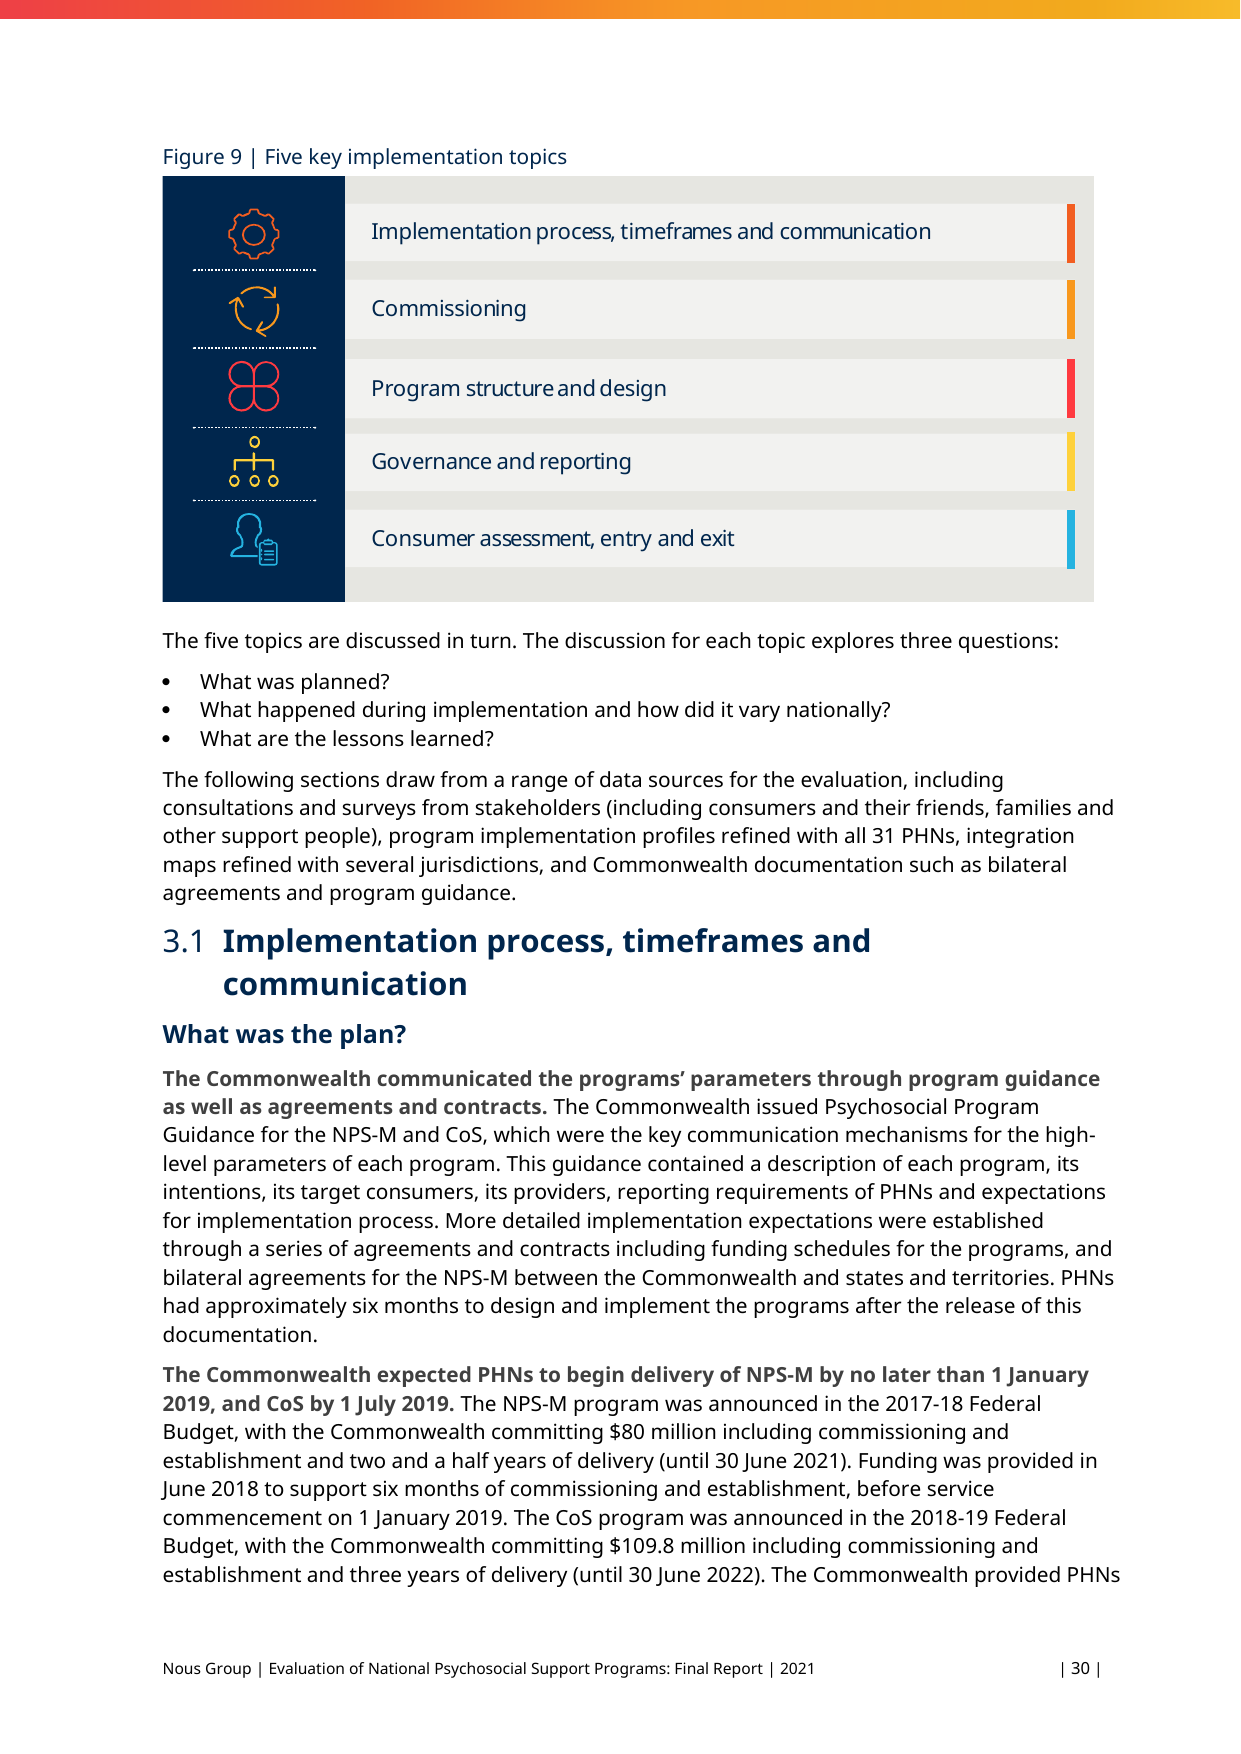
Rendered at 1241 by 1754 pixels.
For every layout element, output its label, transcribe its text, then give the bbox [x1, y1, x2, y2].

text The following sections draw from a range of data sources for the evaluation, including consultations and surveys from stakeholders (including consumers and their friends, families and other support people), program implementation profiles refined with all 31 PHNs, integration maps refined with several jurisdictions, and Commonwealth documentation such as bilateral agreements and program guidance. [162, 765, 1122, 907]
subtitle Implementation process, timeframes and communication [162, 919, 1122, 1005]
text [162, 1361, 1122, 1588]
list What was planned? [162, 667, 1122, 695]
list What are the lessons learned? [162, 724, 1122, 752]
subtitle What was the plan? [162, 1017, 1122, 1051]
text The five topics are discussed in turn. The discussion for each topic explores three questions: [162, 626, 1122, 654]
text Figure 9 | Five key implementation topics [162, 142, 1122, 170]
text The Commonwealth communicated the programs’ parameters through program guidance as well as agreements and contracts. The Commonwealth issued Psychosocial Program Guidance for the NPS-M and CoS, which were the key communication mechanisms for the high-level parameters of each program. This guidance contained a description of each program, its intentions, its target consumers, its providers, reporting requirements of PHNs and expectations for implementation process. More detailed implementation expectations were established through a series of agreements and contracts including funding schedules for the programs, and bilateral agreements for the NPS-M between the Commonwealth and states and territories. PHNs had approximately six months to design and implement the programs after the release of this documentation. [162, 1064, 1122, 1348]
list What happened during implementation and how did it vary nationally? [162, 695, 1122, 724]
picture [0, 0, 1241, 19]
